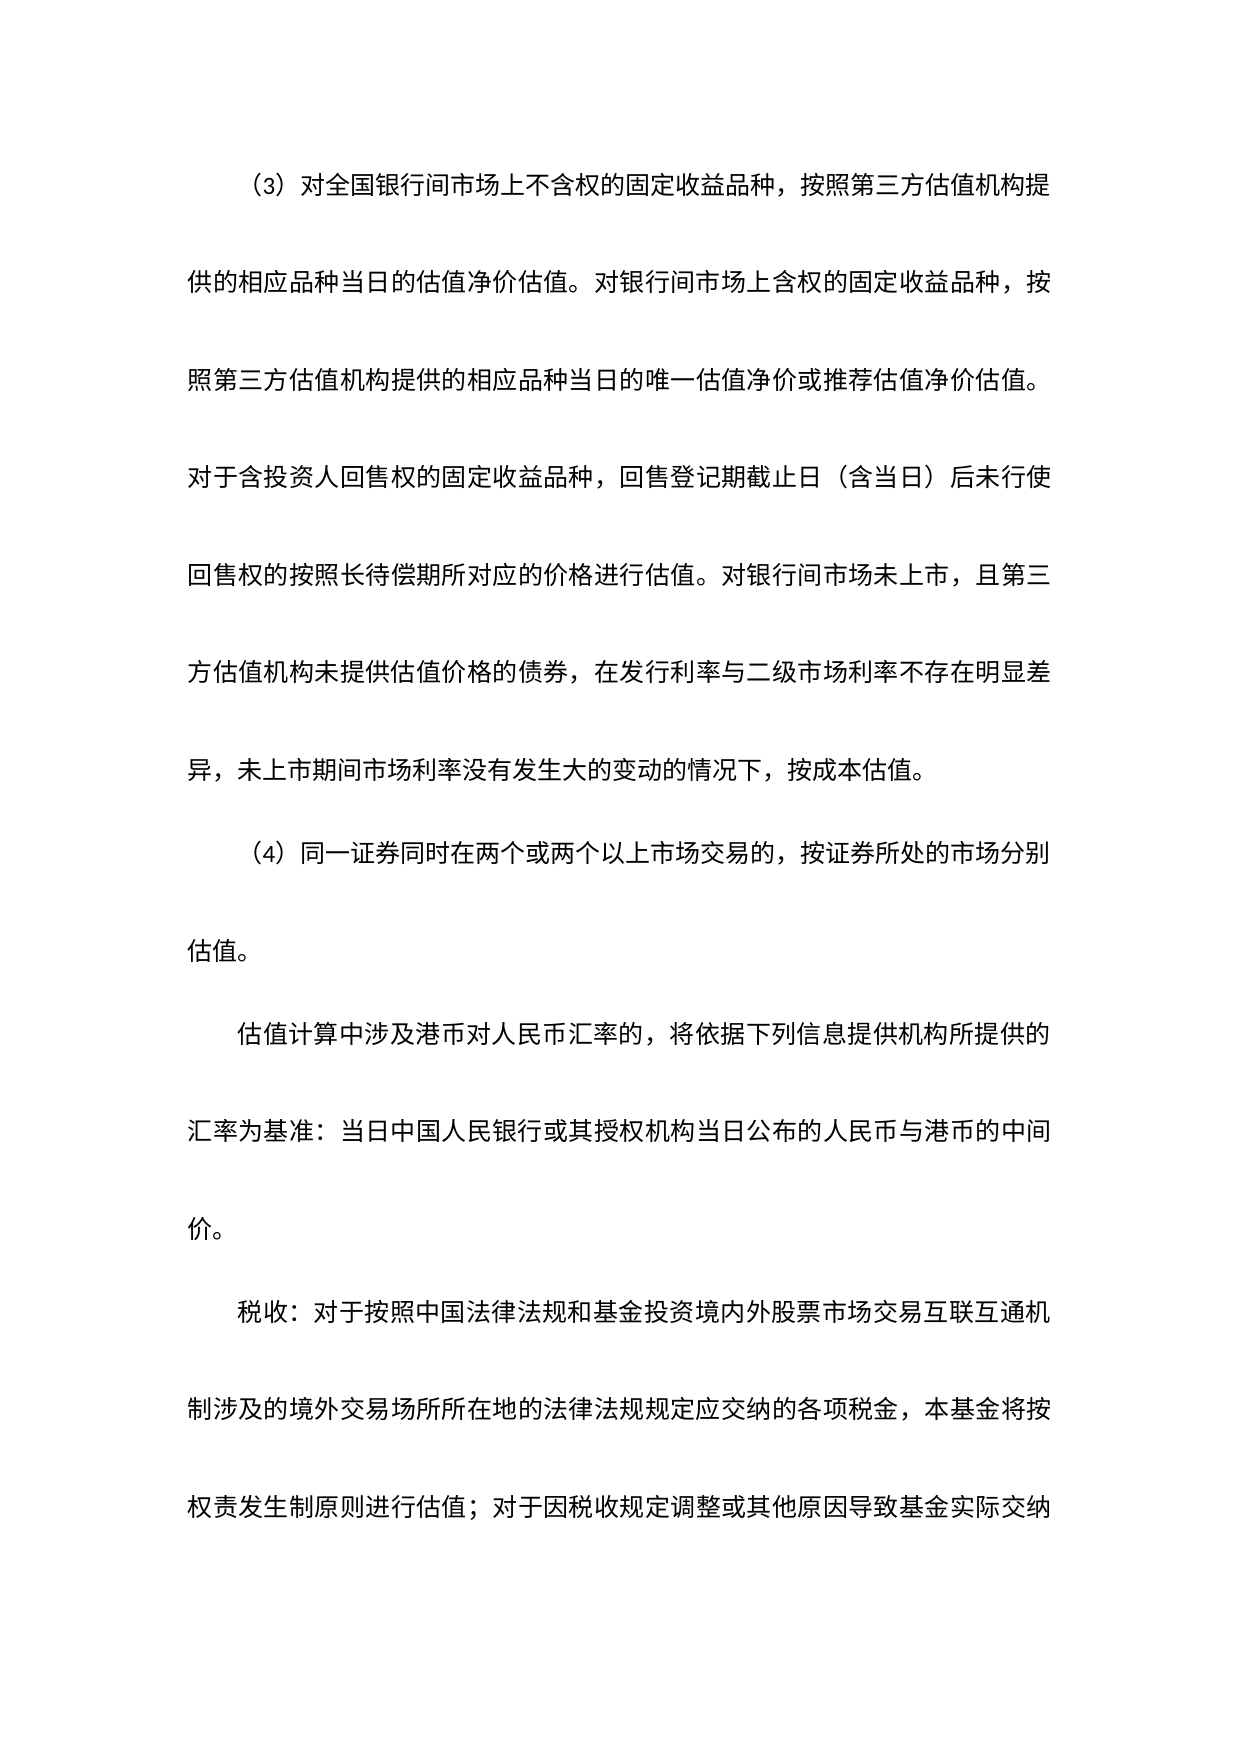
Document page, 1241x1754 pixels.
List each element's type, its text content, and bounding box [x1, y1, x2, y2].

text （4）同一证券同时在两个或两个以上市场交易的，按证券所处的市场分别估值。 [187, 819, 1053, 982]
text 估值计算中涉及港币对人民币汇率的，将依据下列信息提供机构所提供的汇率为基准：当日中国人民银行或其授权机构当日公布的人民币与港币的中间价。 [187, 1000, 1053, 1260]
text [187, 1278, 1053, 1538]
text （3）对全国银行间市场上不含权的固定收益品种，按照第三方估值机构提供的相应品种当日的估值净价估值。对银行间市场上含权的固定收益品种，按照第三方估值机构提供的相应品种当日的唯一估值净价或推荐估值净价估值。对于含投资人回售权的固定收益品种，回售登记期截止日（含当日）后未行使回售权的按照长待偿期所对应的价格进行估值。对银行间市场未上市，且第三方估值机构未提供估值价格的债券，在发行利率与二级市场利率不存在明显差异，未上市期间市场利率没有发生大的变动的情况下，按成本估值。 [187, 151, 1053, 801]
